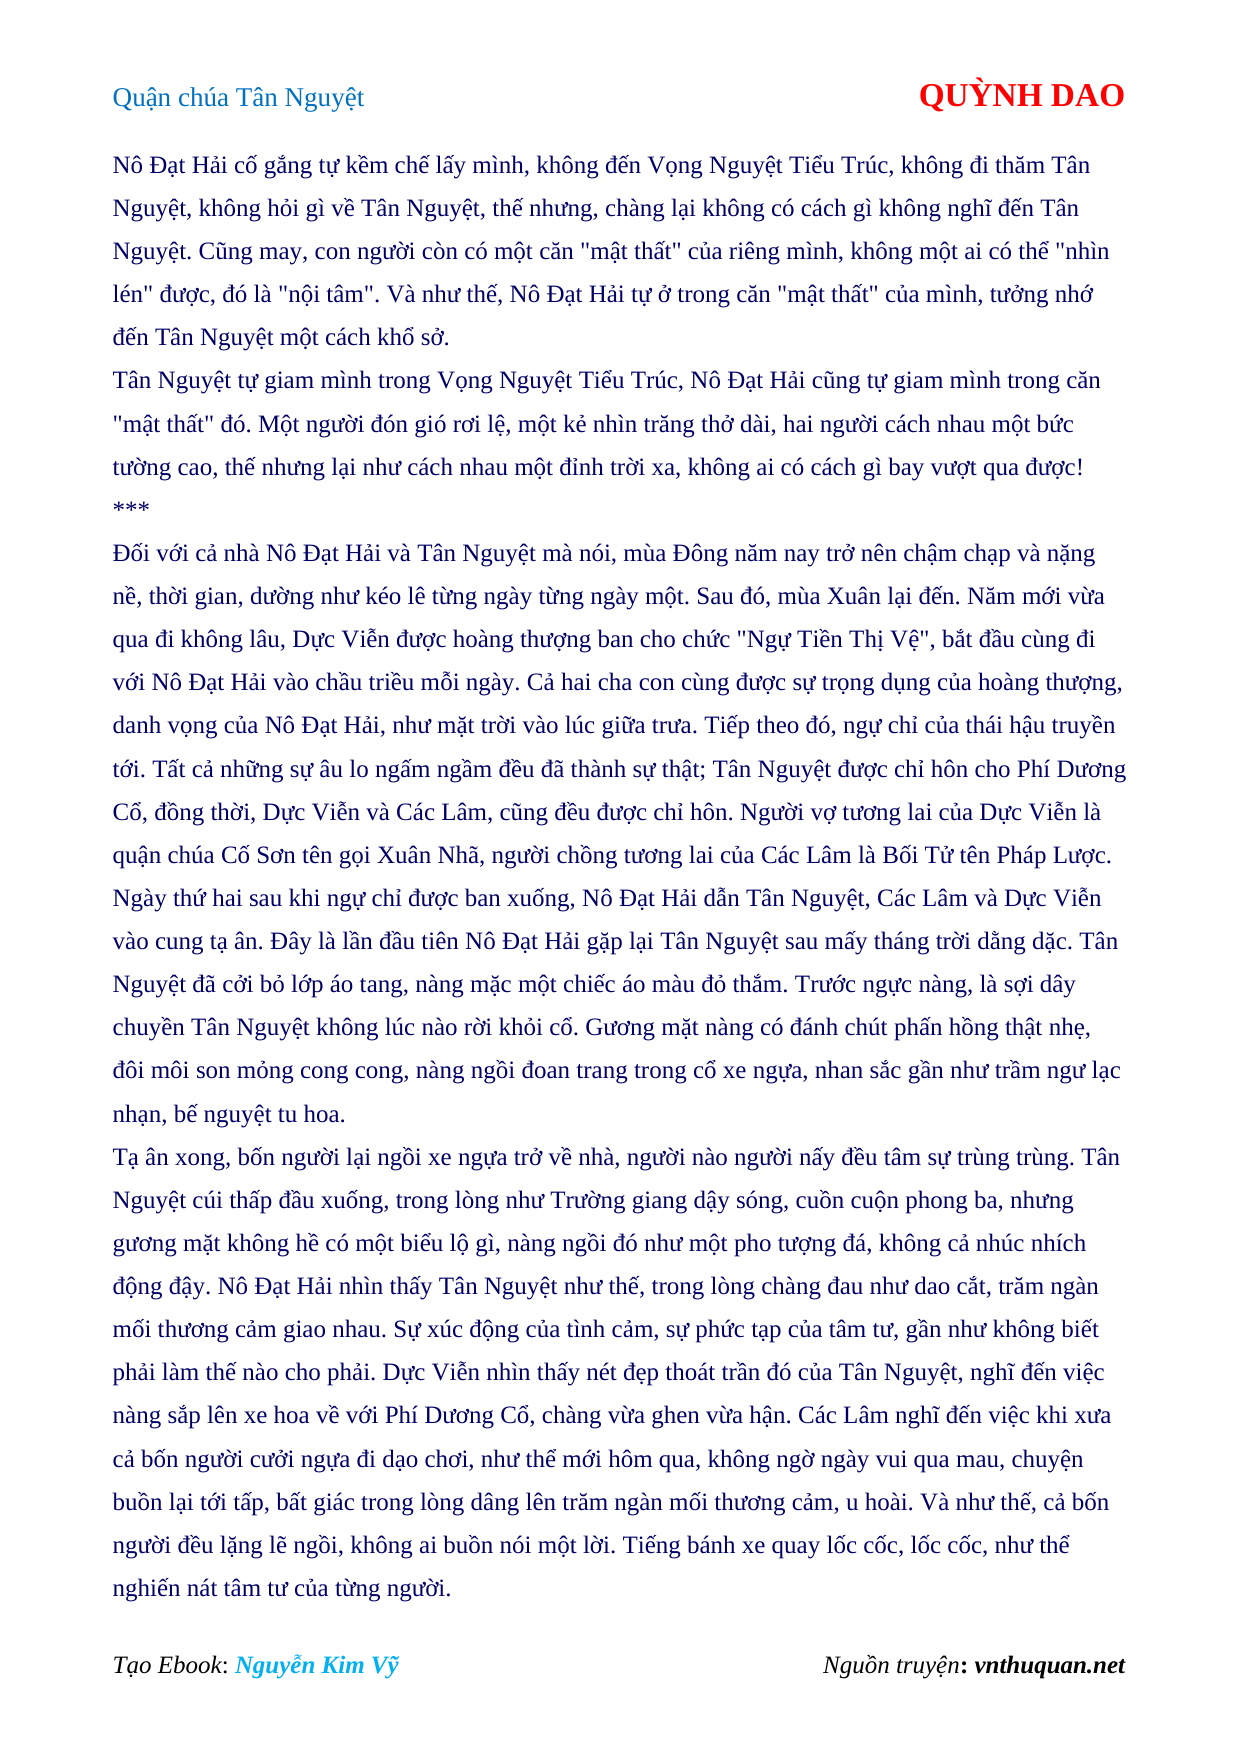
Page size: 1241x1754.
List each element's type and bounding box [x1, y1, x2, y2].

text [112, 150, 1128, 1602]
